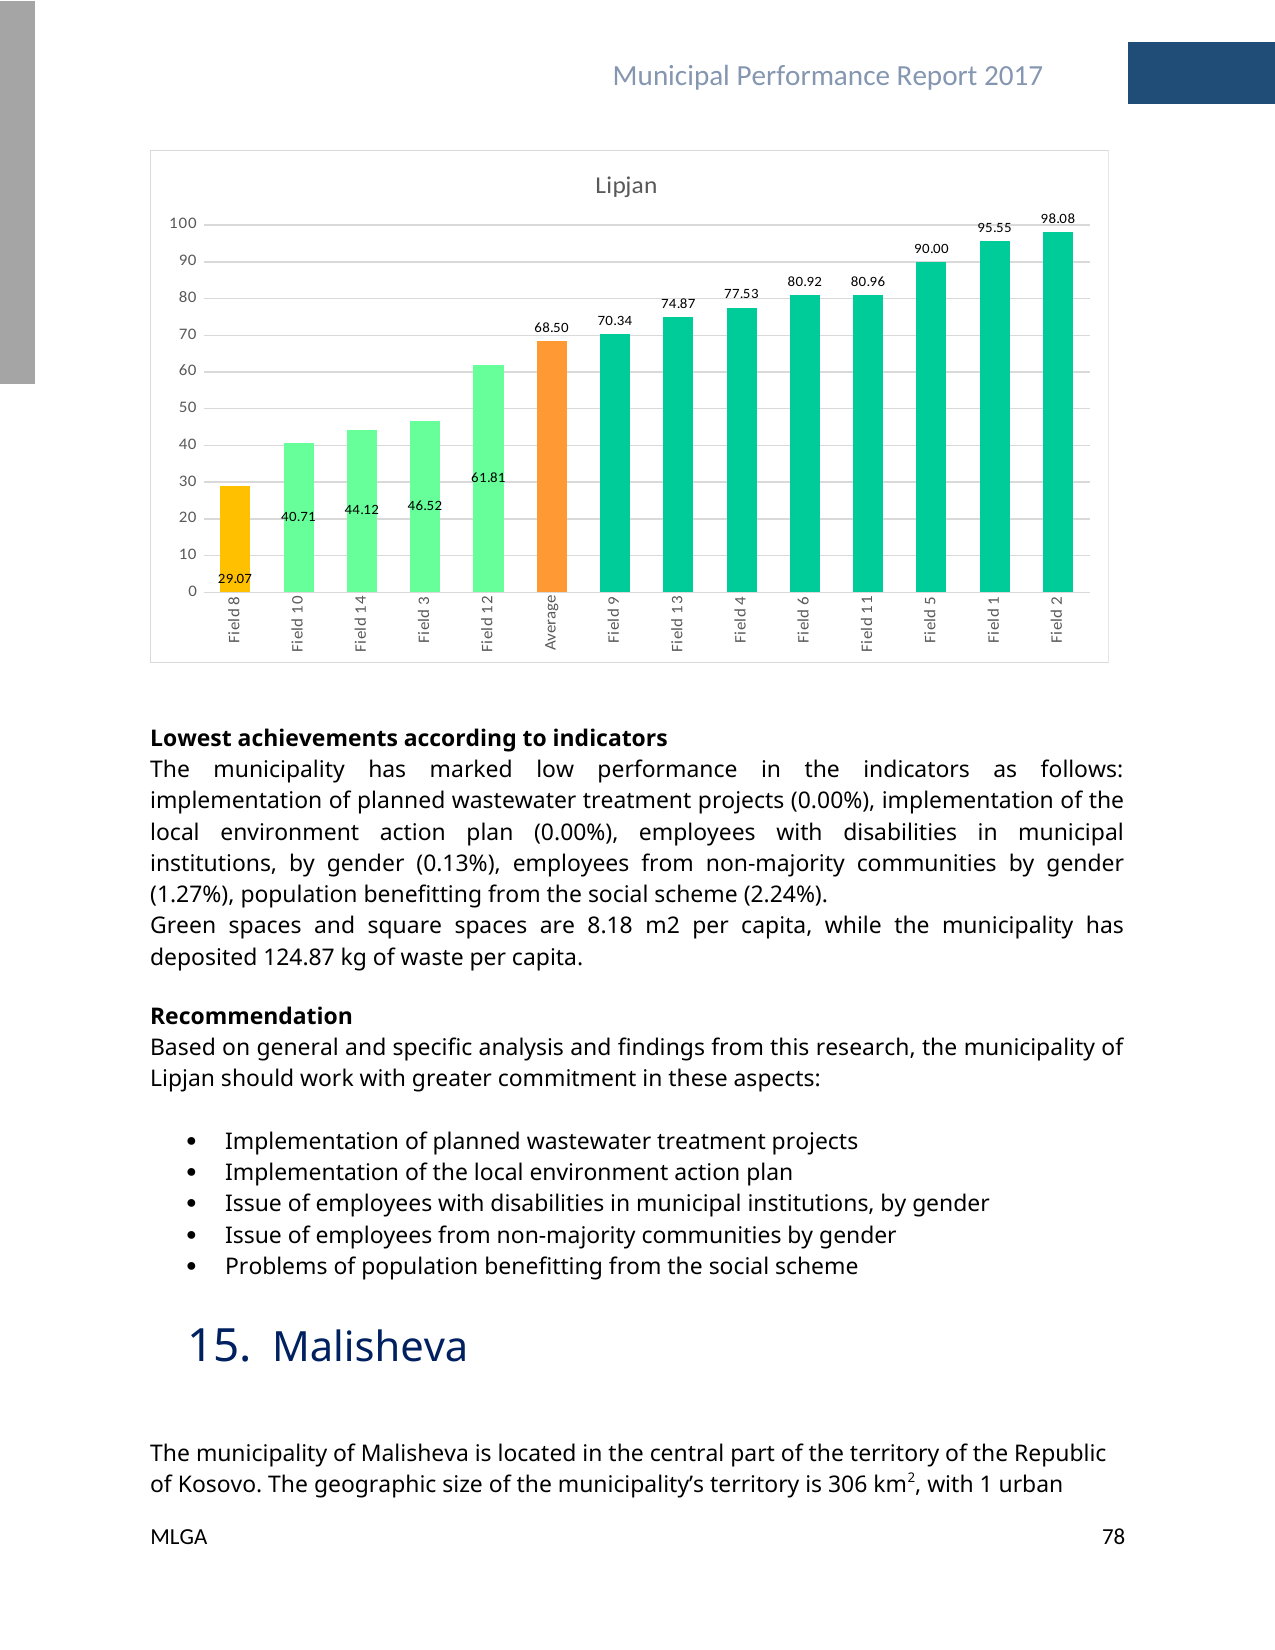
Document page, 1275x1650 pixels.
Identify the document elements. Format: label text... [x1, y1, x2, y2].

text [150, 1437, 1125, 1499]
list Issue of employees from non-majority communities by gender [187, 1218, 1125, 1250]
text Green spaces and square spaces are 8.18 m2 per capita, while the municipality has deposited 124.87 kg of waste per capita. [150, 909, 1125, 972]
list Malisheva [187, 1312, 1125, 1375]
text Based on general and specific analysis and findings from this research, the municipality of Lipjan should work with greater commitment in these aspects: [150, 1031, 1125, 1093]
list Issue of employees with disabilities in municipal institutions, by gender [187, 1187, 1125, 1218]
text Recommendation [150, 1000, 1125, 1031]
list Problems of population benefitting from the social scheme [187, 1250, 1125, 1281]
list Implementation of planned wastewater treatment projects [187, 1125, 1125, 1156]
list Implementation of the local environment action plan [187, 1156, 1125, 1187]
text The municipality has marked low performance in the indicators as follows: implementation of planned wastewater treatment projects (0.00%), implementation of the local environment action plan (0.00%), employees with disabilities in municipal institutions, by gender (0.13%), employees from non-majority communities by gender (1.27%), population benefitting from the social scheme (2.24%). [150, 753, 1125, 909]
text Lowest achievements according to indicators [150, 722, 1125, 753]
